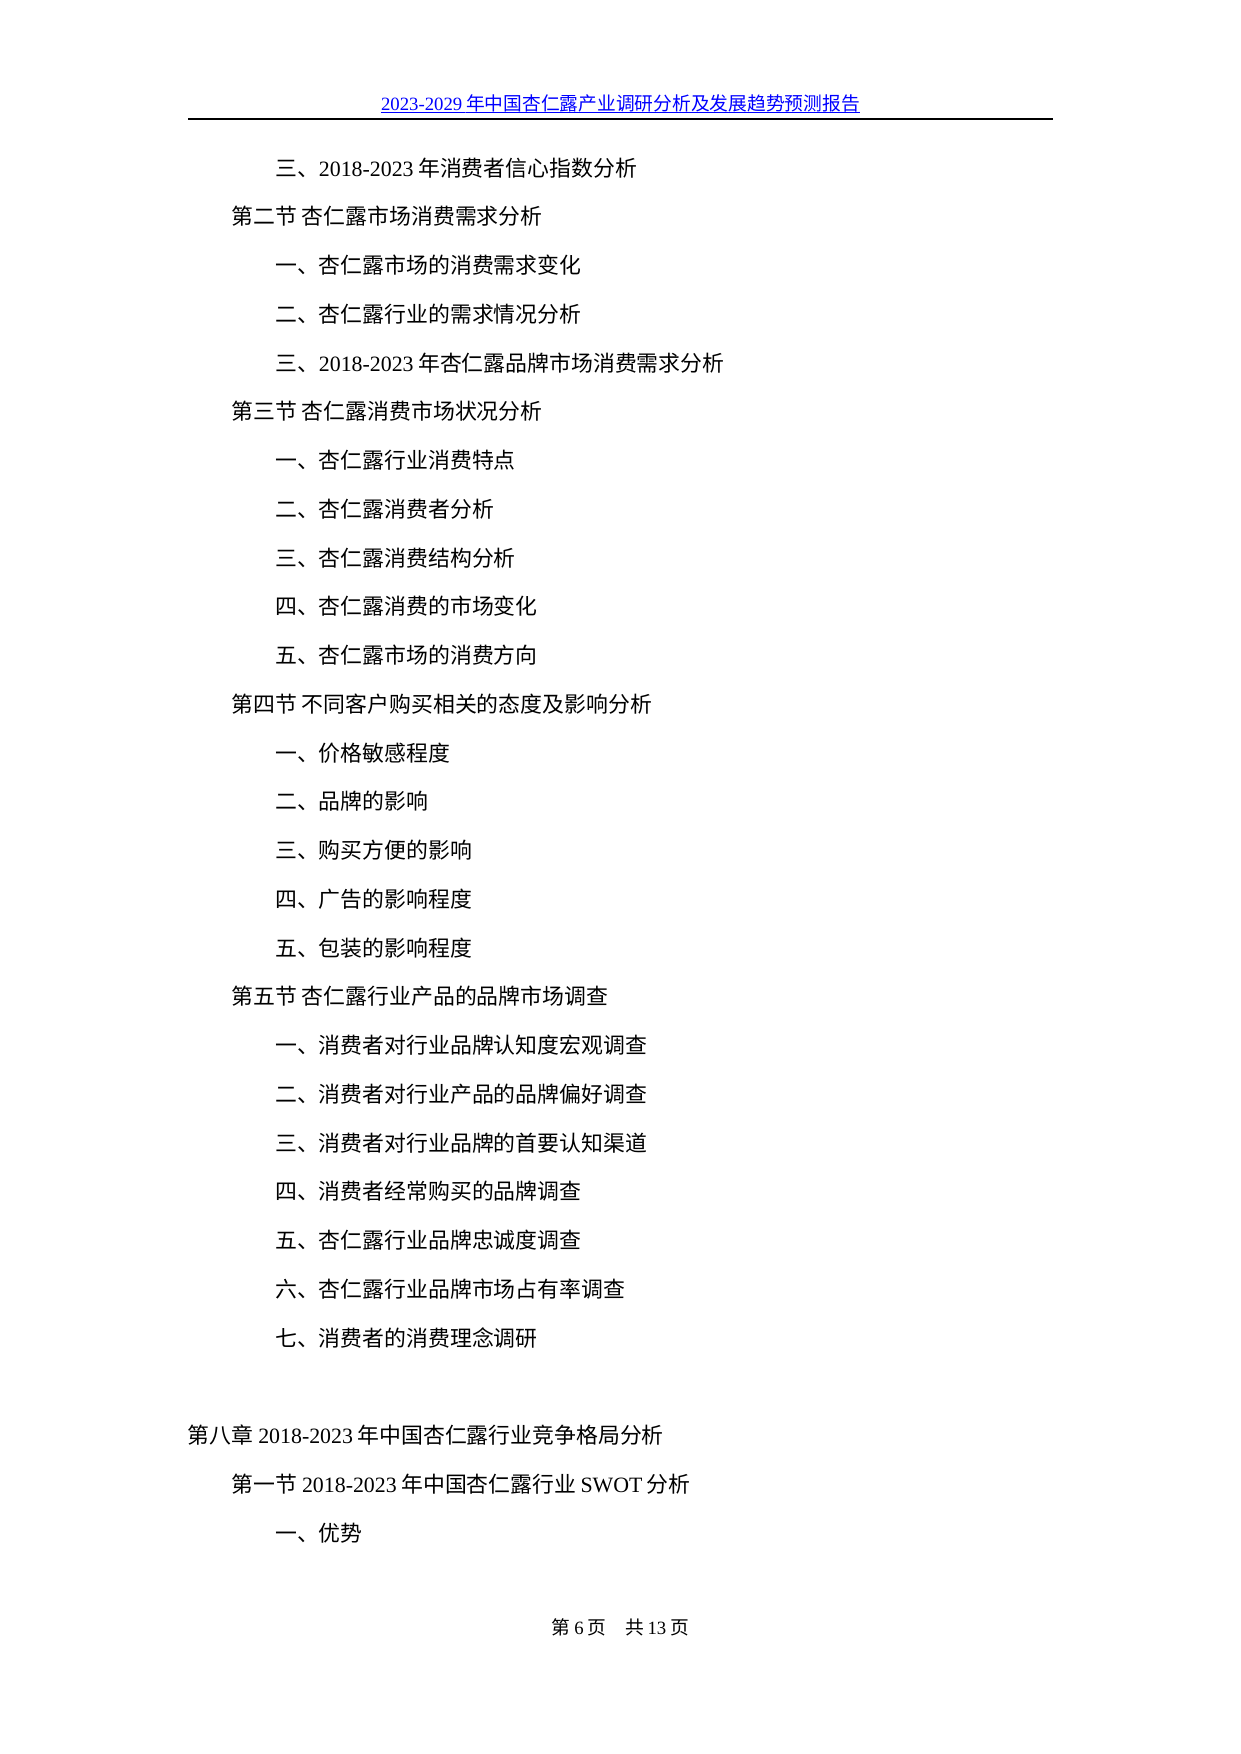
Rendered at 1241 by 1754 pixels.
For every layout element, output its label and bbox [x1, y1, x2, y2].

text [187, 150, 1053, 1548]
